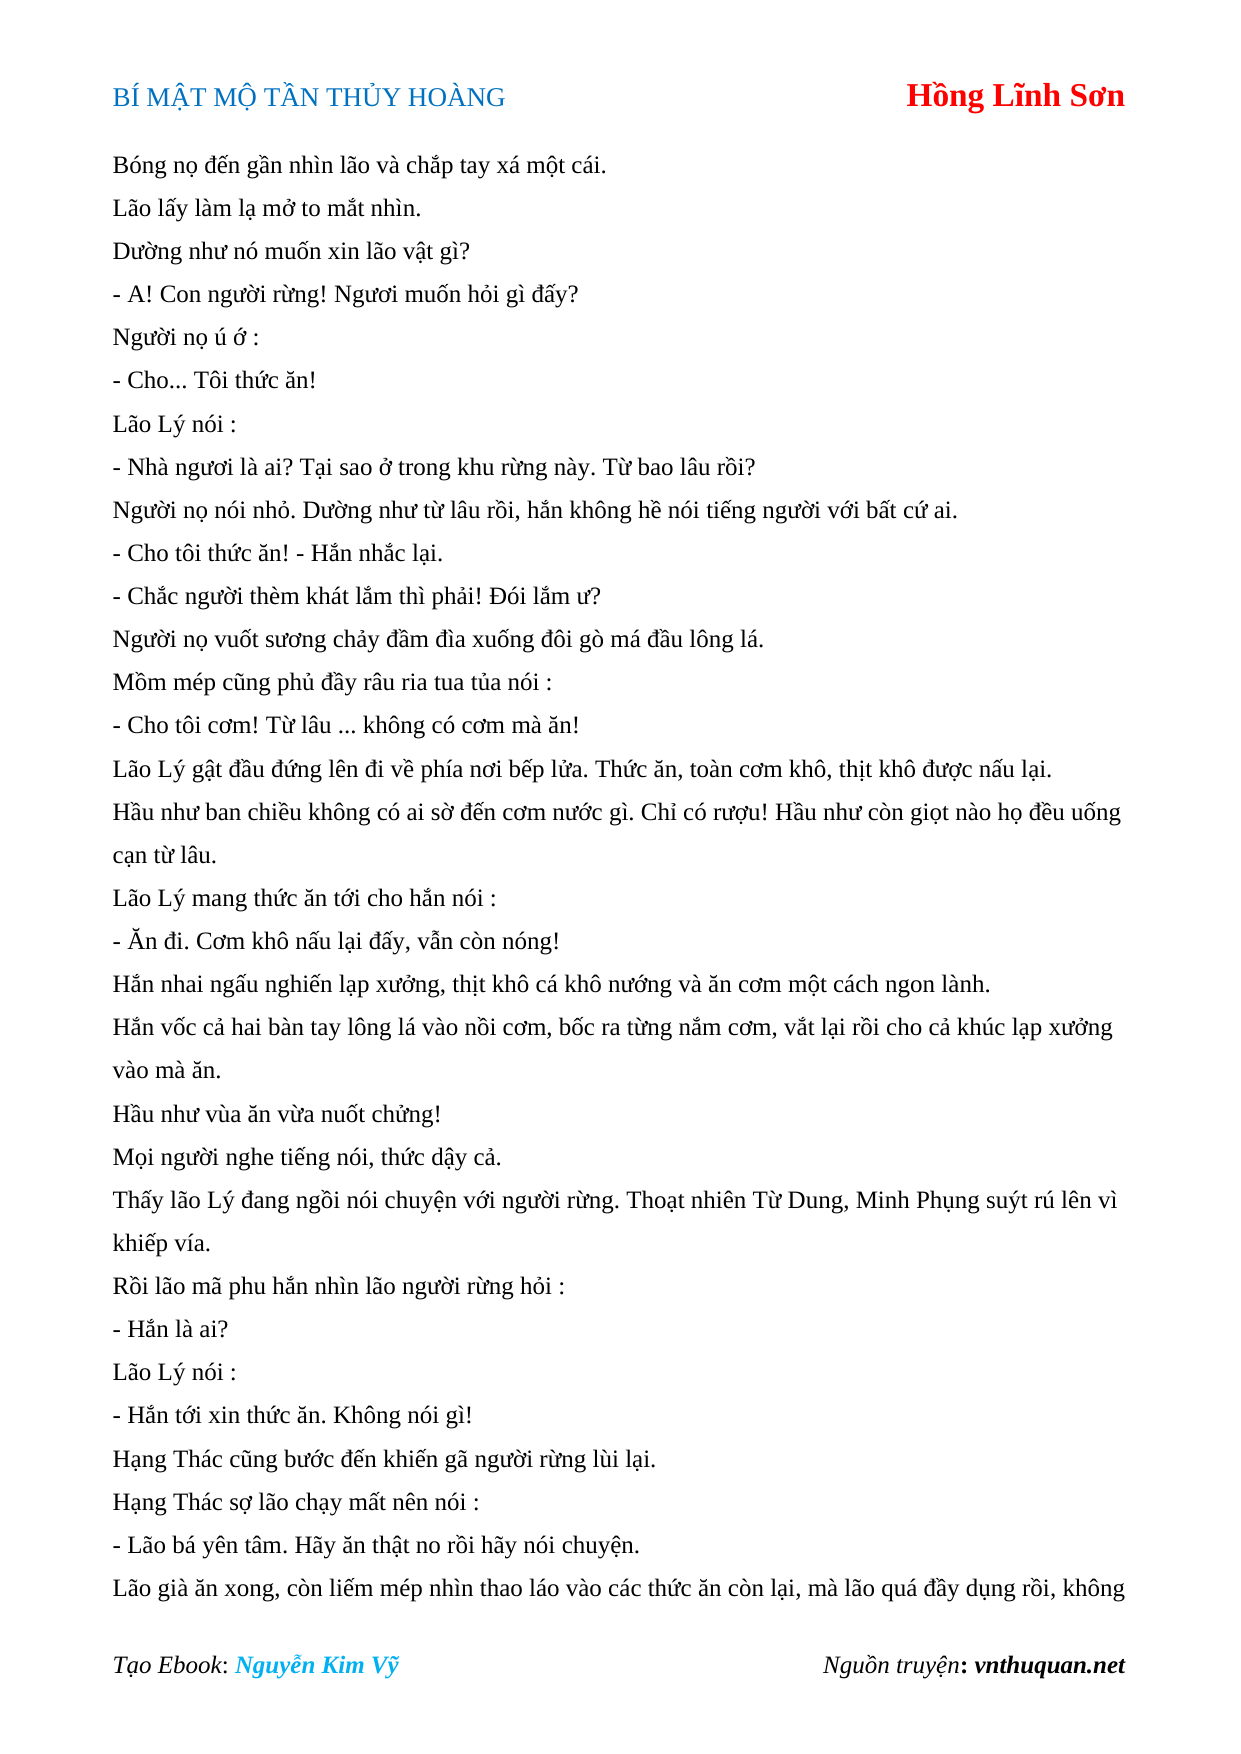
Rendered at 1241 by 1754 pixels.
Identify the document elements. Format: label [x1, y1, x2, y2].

text [112, 150, 1128, 1602]
